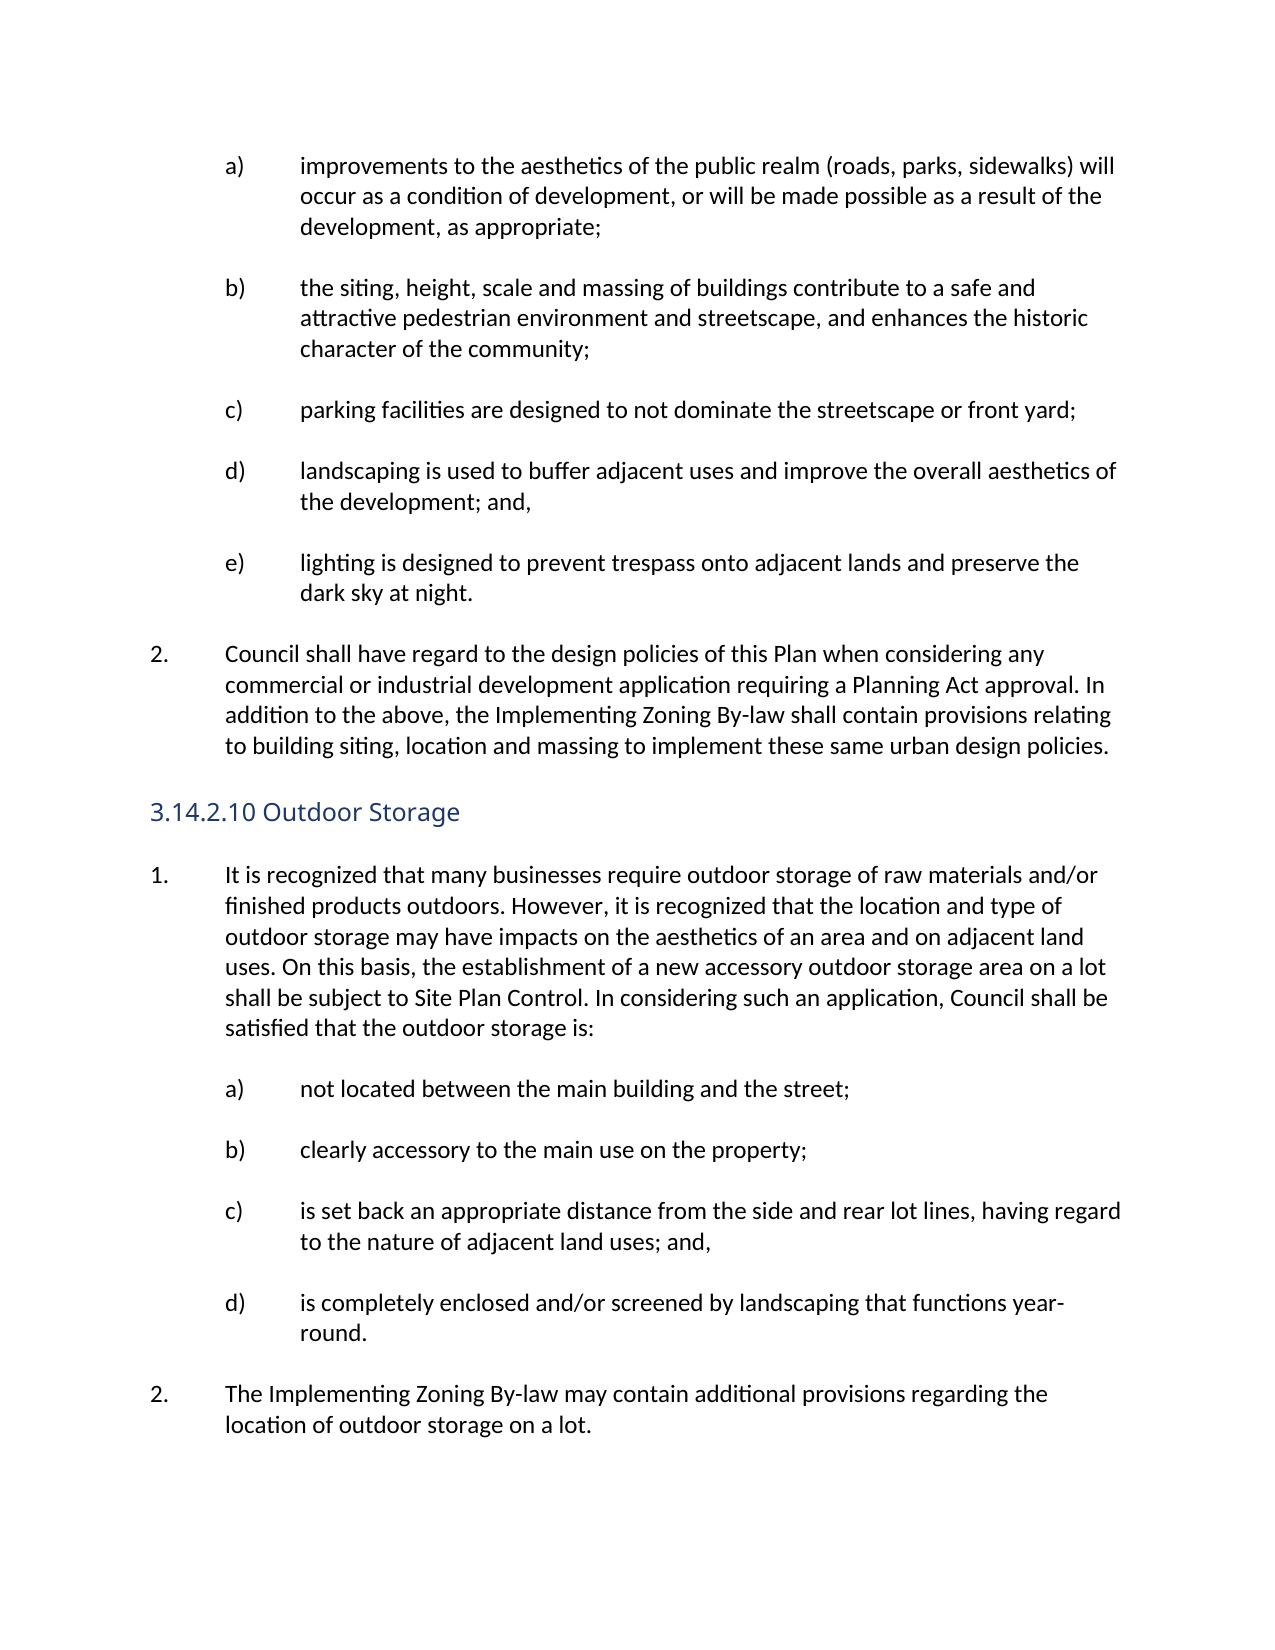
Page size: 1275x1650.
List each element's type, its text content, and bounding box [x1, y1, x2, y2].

text 2. The Implementing Zoning By-law may contain additional provisions regarding the location of outdoor storage on a lot. [150, 1378, 1125, 1439]
text a) not located between the main building and the street; [150, 1073, 1125, 1104]
text d) landscaping is used to buffer adjacent uses and improve the overall aesthetics of the development; and, [225, 455, 1125, 516]
text e) lighting is designed to prevent trespass onto adjacent lands and preserve the dark sky at night. [225, 547, 1125, 608]
text c) parking facilities are designed to not dominate the streetscape or front yard; [150, 394, 1125, 425]
text 1. It is recognized that many businesses require outdoor storage of raw materials and/or finished products outdoors. However, it is recognized that the location and type of outdoor storage may have impacts on the aesthetics of an area and on adjacent land uses. On this basis, the establishment of a new accessory outdoor storage area on a lot shall be subject to Site Plan Control. In considering such an application, Council shall be satisfied that the outdoor storage is: [150, 860, 1125, 1043]
text d) is completely enclosed and/or screened by landscaping that functions year-round. [225, 1287, 1125, 1348]
text b) the siting, height, scale and massing of buildings contribute to a safe and attractive pedestrian environment and streetscape, and enhances the historic character of the community; [225, 272, 1125, 364]
subtitle 3.14.2.10 Outdoor Storage [150, 795, 1125, 829]
text a) improvements to the aesthetics of the public realm (roads, parks, sidewalks) will occur as a condition of development, or will be made possible as a result of the development, as appropriate; [225, 150, 1125, 242]
text 2. Council shall have regard to the design policies of this Plan when considering any commercial or industrial development application requiring a Planning Act approval. In addition to the above, the Implementing Zoning By-law shall contain provisions relating to building siting, location and massing to implement these same urban design policies. [150, 638, 1125, 760]
text b) clearly accessory to the main use on the property; [150, 1134, 1125, 1165]
text c) is set back an appropriate distance from the side and rear lot lines, having regard to the nature of adjacent land uses; and, [225, 1195, 1125, 1256]
